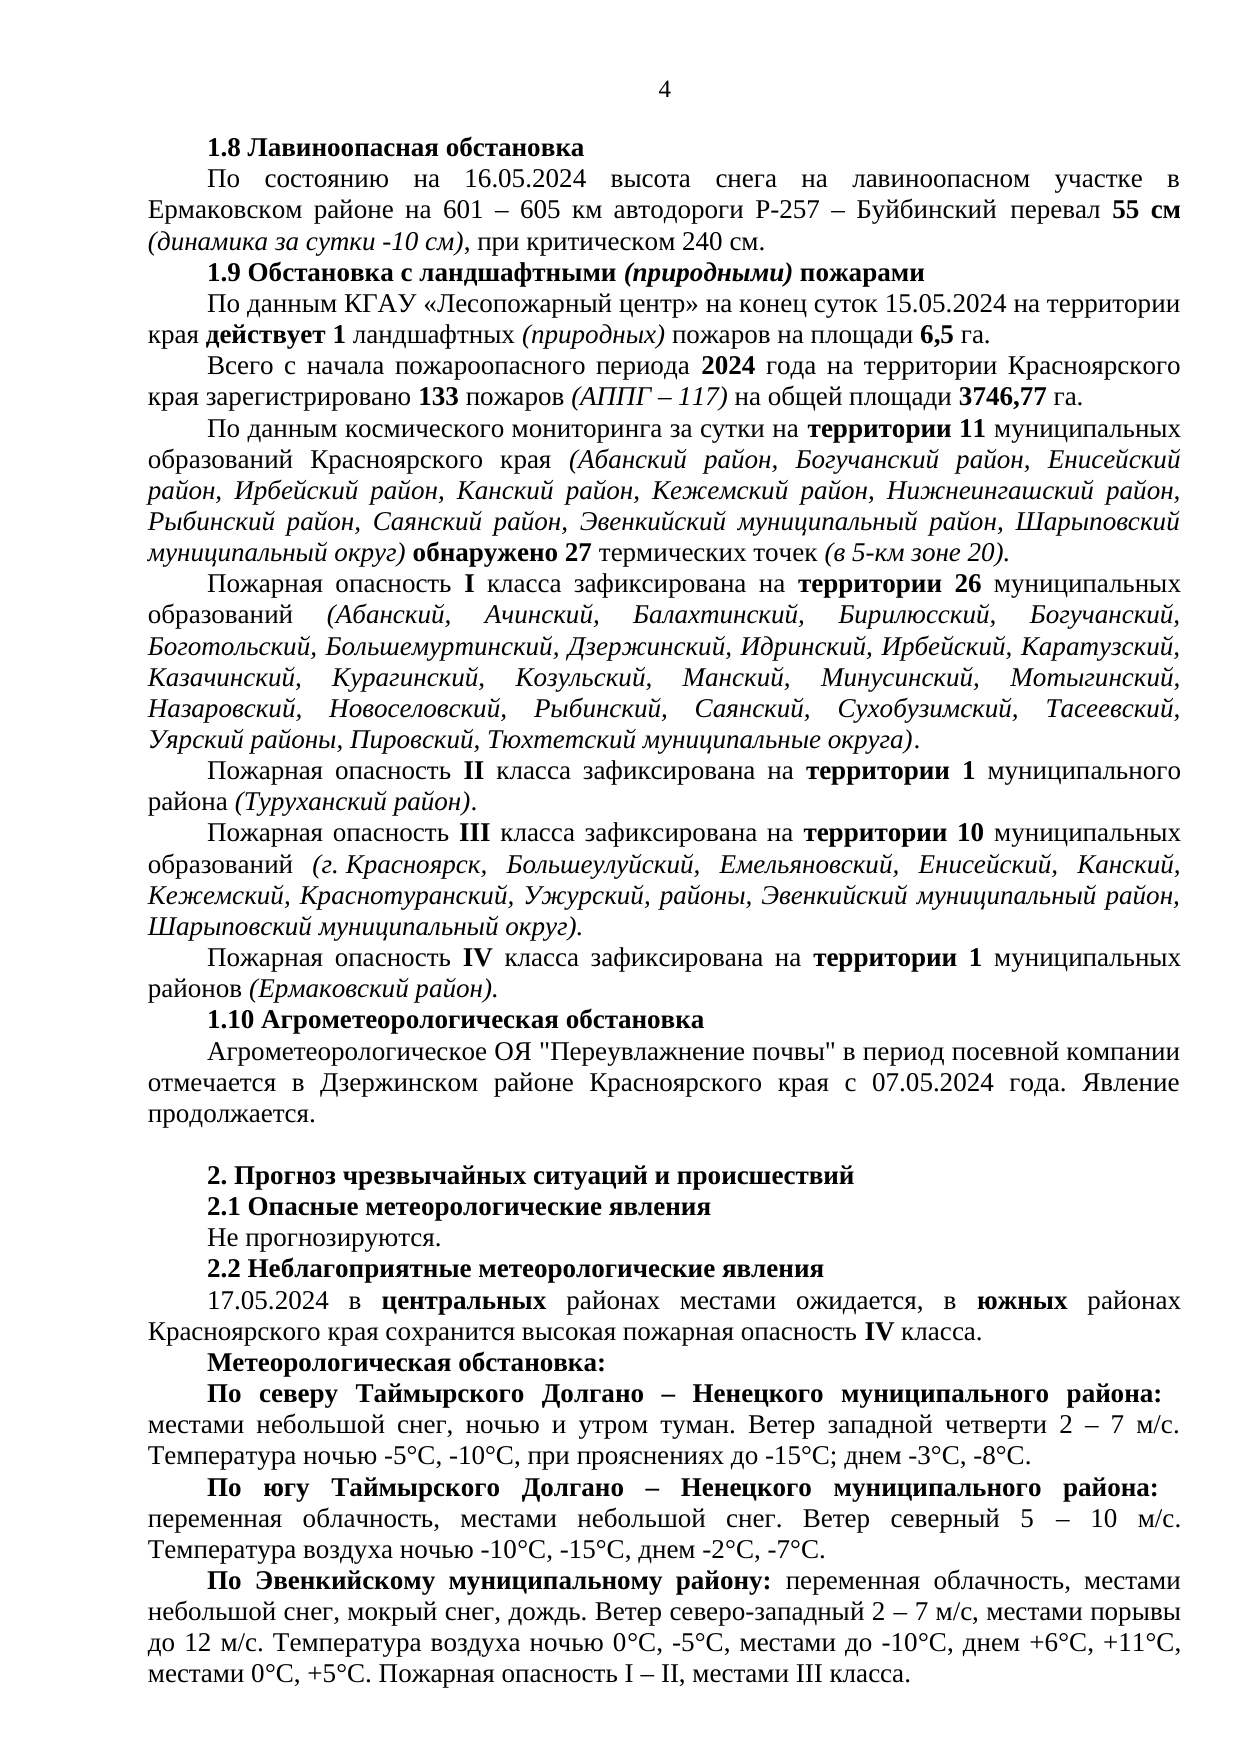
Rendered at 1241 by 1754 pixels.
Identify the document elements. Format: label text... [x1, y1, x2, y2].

text По Эвенкийскому муниципальному району: переменная облачность, местами небольшой снег, мокрый снег, дождь. Ветер северо-западный 2 – 7 м/с, местами порывы до 12 м/с. Температура воздуха ночью 0°С, -5°С, местами до -10°С, днем +6°С, +11°С, местами 0°С, +5°С. Пожарная опасность I – II, местами III класса. [148, 1564, 1181, 1689]
text Всего с начала пожароопасного периода 2024 года на территории Красноярского края зарегистрировано 133 пожаров (АППГ – 117) на общей площади 3746,77 га. [148, 349, 1181, 412]
text 2.2 Неблагоприятные метеорологические явления [148, 1253, 1181, 1284]
text По данным космического мониторинга за сутки на территории 11 муниципальных образований Красноярского края (Абанский район, Богучанский район, Енисейский район, Ирбейский район, Канский район, Кежемский район, Нижнеингашский район, Рыбинский район, Саянский район, Эвенкийский муниципальный район, Шарыповский муниципальный округ) обнаружено 27 термических точек (в 5-км зоне 20). [148, 412, 1181, 567]
text Метеорологическая обстановка: [148, 1346, 1181, 1377]
text Пожарная опасность II класса зафиксирована на территории 1 муниципального района (Туруханский район). [148, 754, 1181, 817]
text Пожарная опасность IV класса зафиксирована на территории 1 муниципальных районов (Ермаковский район). [148, 941, 1181, 1003]
text Пожарная опасность I класса зафиксирована на территории 26 муниципальных образований (Абанский, Ачинский, Балахтинский, Бирилюсский, Богучанский, Боготольский, Большемуртинский, Дзержинский, Идринский, Ирбейский, Каратузский, Казачинский, Курагинский, Козульский, Манский, Минусинский, Мотыгинский, Назаровский, Новоселовский, Рыбинский, Саянский, Сухобузимский, Тасеевский, Уярский районы, Пировский, Тюхтетский муниципальные округа). [148, 567, 1181, 754]
text Агрометеорологическое ОЯ "Переувлажнение почвы" в период посевной компании отмечается в Дзержинском районе Красноярского края с 07.05.2024 года. Явление продолжается. [148, 1034, 1181, 1128]
text По югу Таймырского Долгано – Ненецкого муниципального района: переменная облачность, местами небольшой снег. Ветер северный 5 – 10 м/с. Температура воздуха ночью -10°С, -15°С, днем -2°С, -7°С. [148, 1471, 1181, 1564]
text Не прогнозируются. [148, 1221, 1181, 1253]
text 1.9 Обстановка с ландшафтными (природными) пожарами [148, 256, 1181, 287]
text По данным КГАУ «Лесопожарный центр» на конец суток 15.05.2024 на территории края действует 1 ландшафтных (природных) пожаров на площади 6,5 га. [148, 287, 1181, 349]
text 1.8 Лавиноопасная обстановка [148, 131, 1181, 162]
text Пожарная опасность III класса зафиксирована на территории 10 муниципальных образований (г. Красноярск, Большеулуйский, Емельяновский, Енисейский, Канский, Кежемский, Краснотуранский, Ужурский, районы, Эвенкийский муниципальный район, Шарыповский муниципальный округ). [148, 817, 1181, 941]
text По состоянию на 16.05.2024 высота снега на лавиноопасном участке в Ермаковском районе на 601 – 605 км автодороги Р-257 – Буйбинский перевал 55 см (динамика за сутки -10 см), при критическом 240 см. [148, 162, 1181, 256]
text 1.10 Агрометеорологическая обстановка [148, 1003, 1181, 1034]
text По северу Таймырского Долгано – Ненецкого муниципального района: местами небольшой снег, ночью и утром туман. Ветер западной четверти 2 – 7 м/с. Температура ночью -5°С, -10°С, при прояснениях до -15°С; днем -3°С, -8°С. [148, 1377, 1181, 1471]
text 2. Прогноз чрезвычайных ситуаций и происшествий [148, 1159, 1181, 1190]
text 17.05.2024 в центральных районах местами ожидается, в южных районах Красноярского края сохранится высокая пожарная опасность IV класса. [148, 1284, 1181, 1346]
text 2.1 Опасные метеорологические явления [148, 1190, 1181, 1221]
